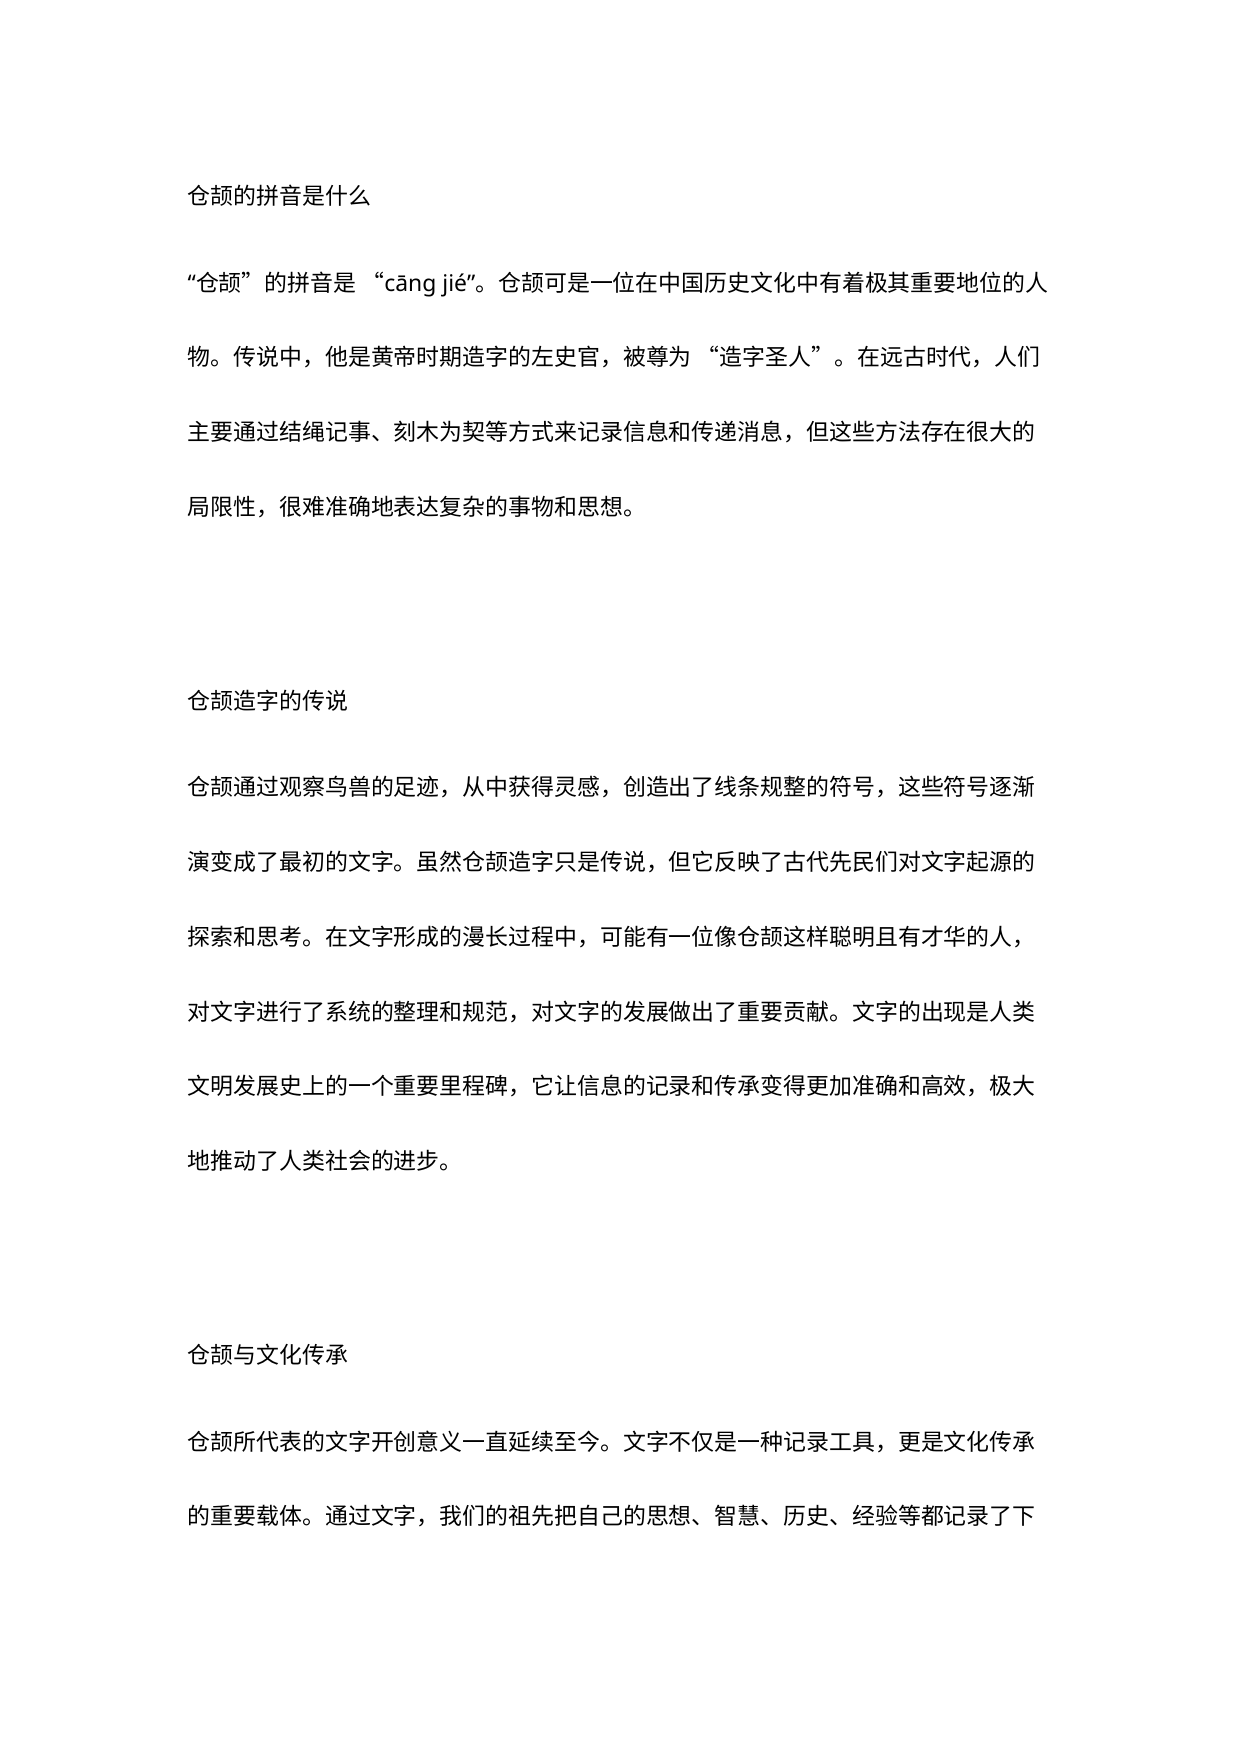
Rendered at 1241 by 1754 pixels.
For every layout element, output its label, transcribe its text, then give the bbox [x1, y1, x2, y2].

text 仓颉造字的传说 [187, 667, 1053, 732]
text “仓颉”的拼音是 “cāng jié”。仓颉可是一位在中国历史文化中有着极其重要地位的人物。传说中，他是黄帝时期造字的左史官，被尊为 “造字圣人”。在远古时代，人们主要通过结绳记事、刻木为契等方式来记录信息和传递消息，但这些方法存在很大的局限性，很难准确地表达复杂的事物和思想。 [187, 248, 1053, 538]
text 仓颉通过观察鸟兽的足迹，从中获得灵感，创造出了线条规整的符号，这些符号逐渐演变成了最初的文字。虽然仓颉造字只是传说，但它反映了古代先民们对文字起源的探索和思考。在文字形成的漫长过程中，可能有一位像仓颉这样聪明且有才华的人，对文字进行了系统的整理和规范，对文字的发展做出了重要贡献。文字的出现是人类文明发展史上的一个重要里程碑，它让信息的记录和传承变得更加准确和高效，极大地推动了人类社会的进步。 [187, 753, 1053, 1192]
text 仓颉与文化传承 [187, 1321, 1053, 1386]
text 仓颉的拼音是什么 [187, 162, 1053, 227]
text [187, 1408, 1053, 1547]
